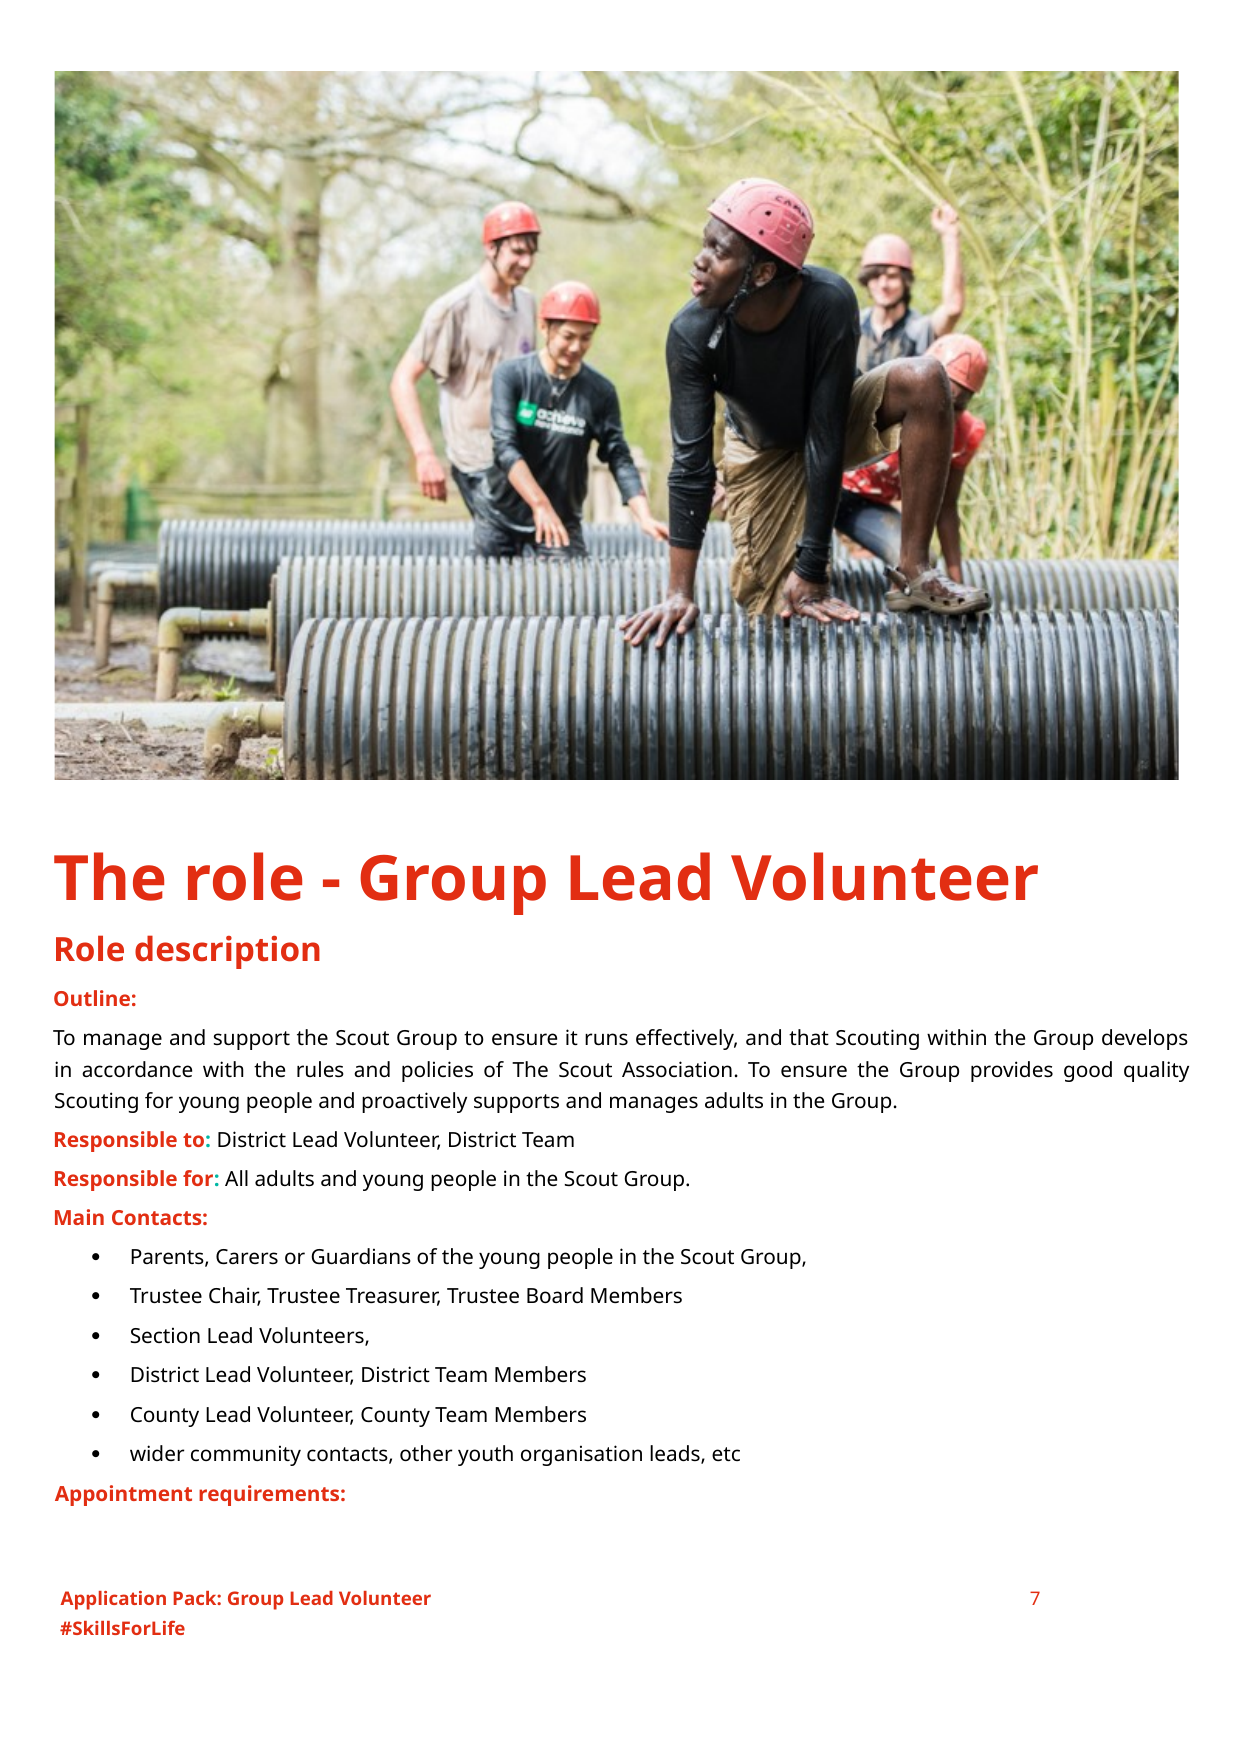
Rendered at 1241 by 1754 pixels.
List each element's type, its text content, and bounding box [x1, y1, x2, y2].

list District Lead Volunteer, District Team Members [92, 1360, 894, 1389]
text Role description [53, 926, 1198, 971]
text Appointment requirements: [54, 1479, 894, 1507]
text Responsible to: District Lead Volunteer, District Team [53, 1125, 1191, 1154]
text Main Contacts: [53, 1203, 1191, 1231]
list Parents, Carers or Guardians of the young people in the Scout Group, [92, 1242, 894, 1270]
list Trustee Chair, Trustee Treasurer, Trustee Board Members [92, 1281, 894, 1310]
list Section Lead Volunteers, [92, 1321, 894, 1349]
text Outline: [53, 984, 1198, 1012]
subtitle The role - Group Lead Volunteer [53, 834, 1198, 919]
text To manage and support the Scout Group to ensure it runs effectively, and that Scouting within the Group develops in accordance with the rules and policies of The Scout Association. To ensure the Group provides good quality Scouting for young people and proactively supports and manages adults in the Group. [53, 1023, 1191, 1115]
picture [54, 71, 1179, 780]
list County Lead Volunteer, County Team Members [92, 1400, 894, 1428]
text Responsible for: All adults and young people in the Scout Group. [53, 1164, 1191, 1193]
list wider community contacts, other youth organisation leads, etc [92, 1439, 894, 1468]
